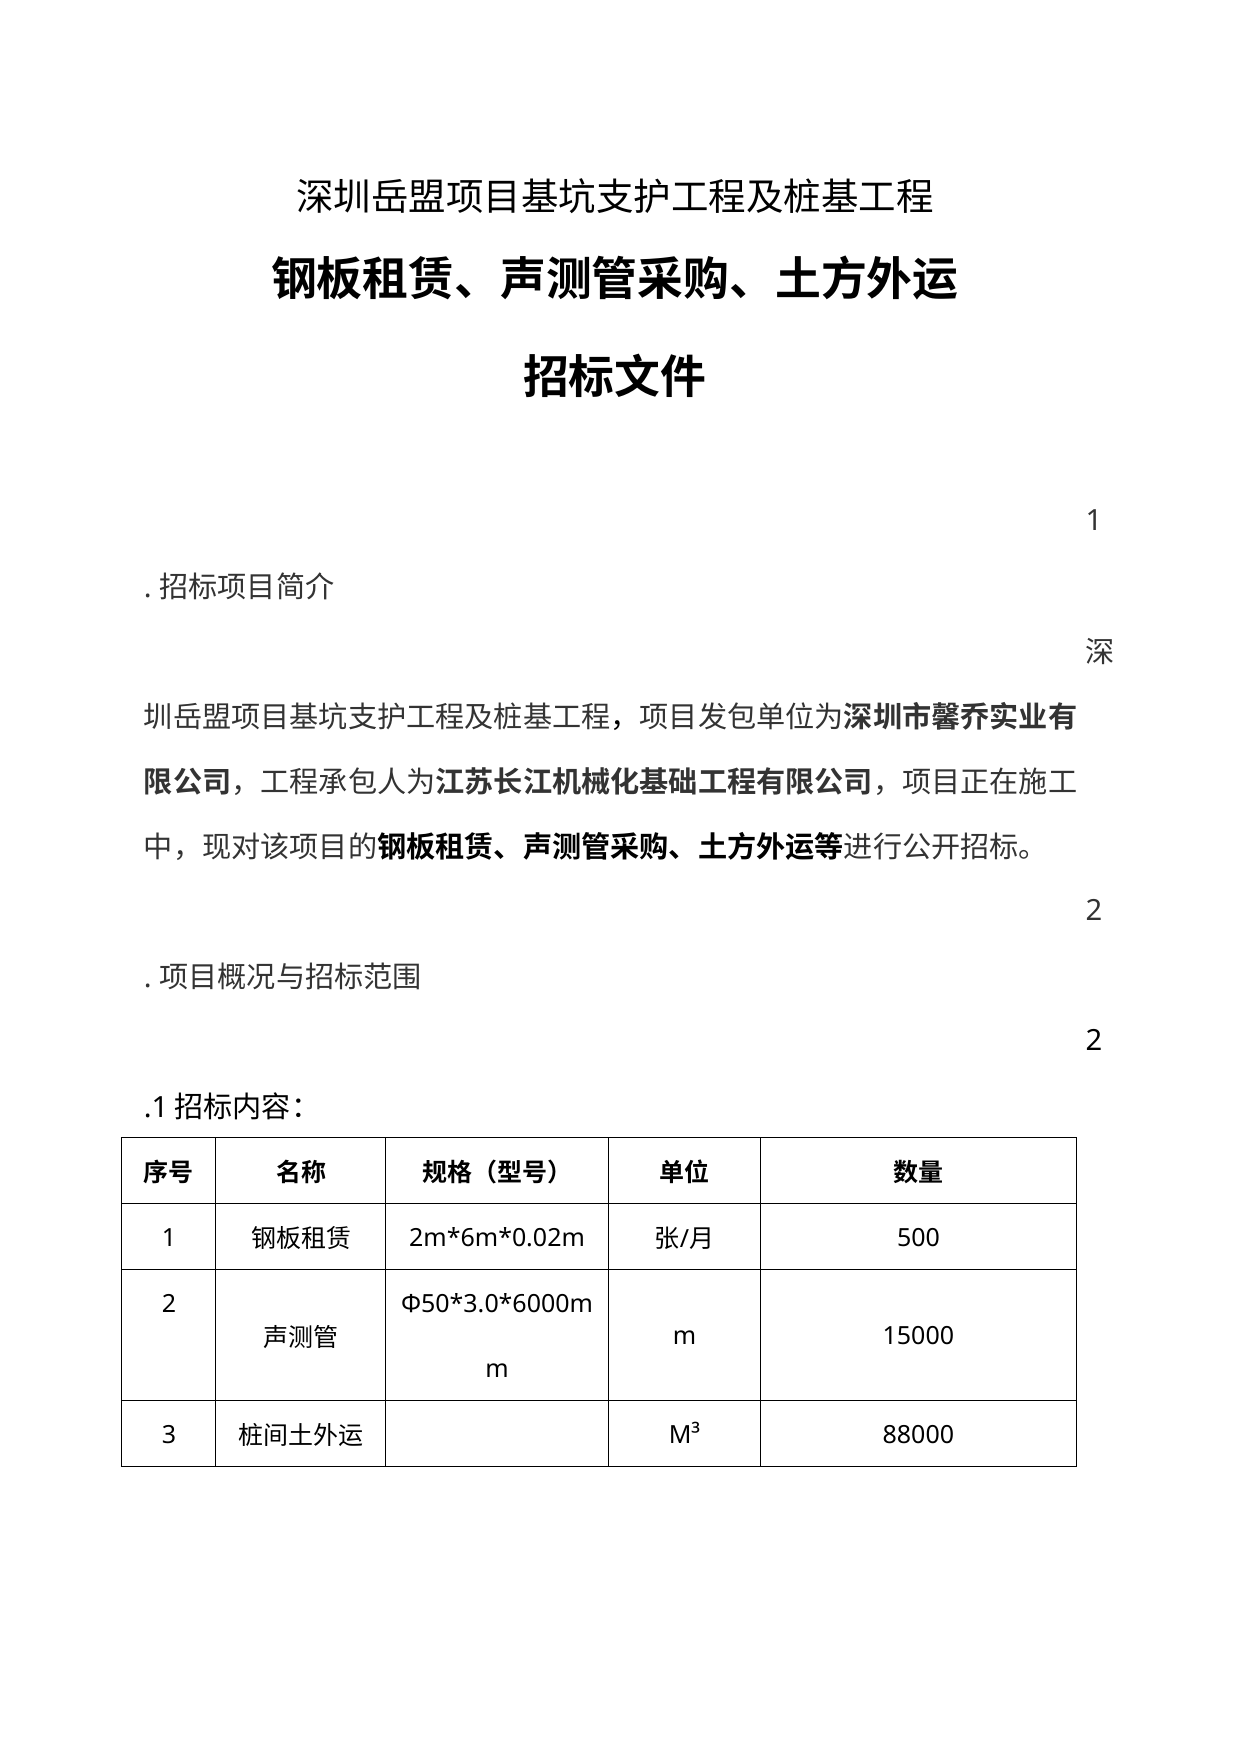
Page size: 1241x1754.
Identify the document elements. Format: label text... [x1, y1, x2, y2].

table_cell M³ [609, 1401, 760, 1466]
table_cell 2 [122, 1270, 215, 1400]
table_cell 88000 [761, 1401, 1076, 1466]
table_cell 桩间土外运 [216, 1401, 385, 1466]
table_cell m [609, 1270, 760, 1400]
table_cell 钢板租赁 [216, 1204, 385, 1269]
table_cell 声测管 [216, 1270, 385, 1400]
text 深圳岳盟项目基坑支护工程及桩基工程，项目发包单位为深圳市馨乔实业有限公司，工程承包人为江苏长江机械化基础工程有限公司，项目正在施工中，现对该项目的钢板租赁、声测管采购、土方外运等进行公开招标。 [144, 617, 1085, 877]
text 2. 项目概况与招标范围 [144, 877, 1085, 1007]
text 1. 招标项目简介 [144, 487, 1085, 617]
table_cell 张/月 [609, 1204, 760, 1269]
table_header 序号 [122, 1138, 215, 1203]
table_header 数量 [761, 1138, 1076, 1203]
table_cell 3 [122, 1401, 215, 1466]
table_cell 1 [122, 1204, 215, 1269]
table_header 单位 [609, 1138, 760, 1203]
table_cell 15000 [761, 1270, 1076, 1400]
text 招标文件 [144, 324, 1085, 422]
table_cell 500 [761, 1204, 1076, 1269]
table_cell Φ50*3.0*6000mm [386, 1270, 608, 1400]
table_header 名称 [216, 1138, 385, 1203]
text 深圳岳盟项目基坑支护工程及桩基工程 [144, 162, 1085, 227]
table_cell 2m*6m*0.02m [386, 1204, 608, 1269]
table_cell [386, 1401, 608, 1466]
table_header 规格（型号） [386, 1138, 608, 1203]
text 钢板租赁、声测管采购、土方外运 [144, 227, 1085, 324]
text 2.1招标内容： [144, 1007, 1085, 1137]
